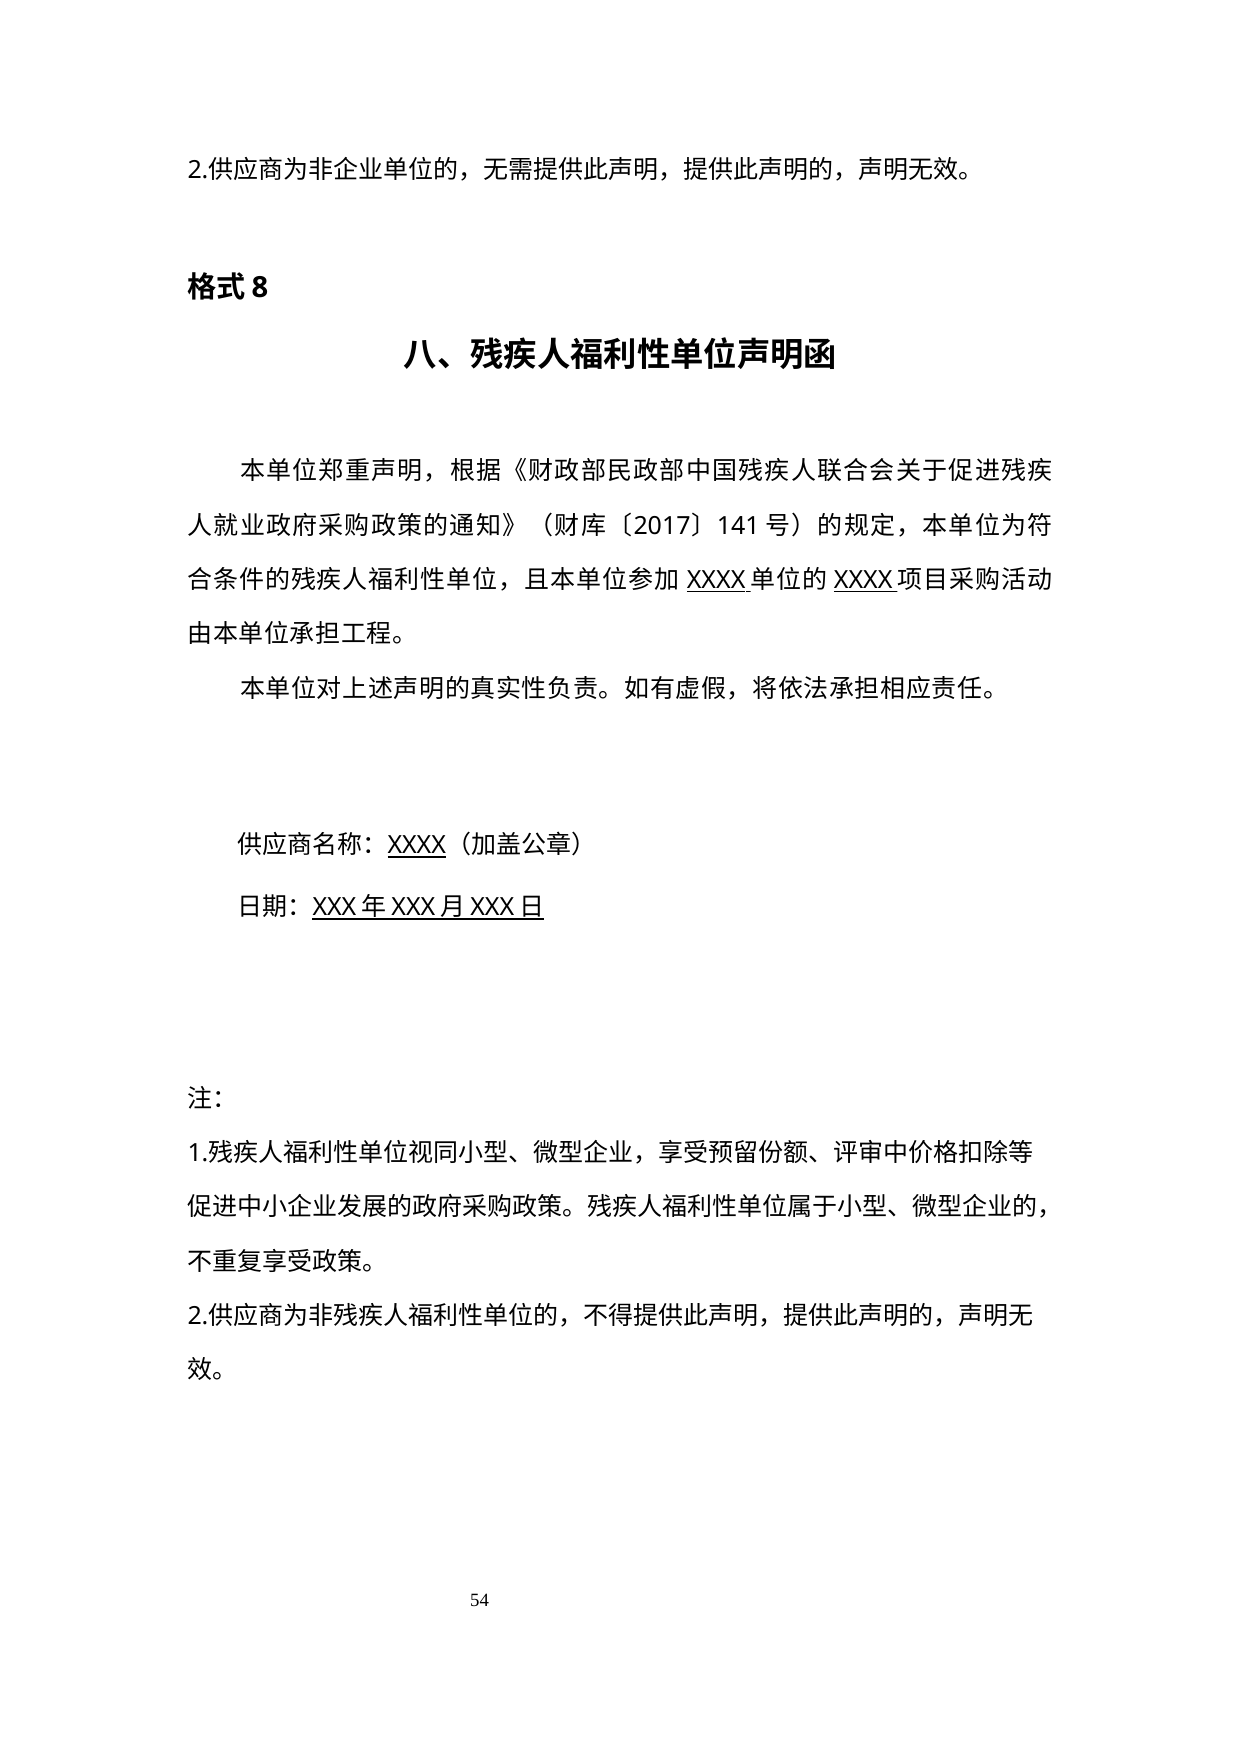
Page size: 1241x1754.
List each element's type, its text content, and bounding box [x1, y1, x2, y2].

text 本单位对上述声明的真实性负责。如有虚假，将依法承担相应责任。 [187, 668, 1053, 704]
text 八、残疾人福利性单位声明函 [187, 327, 1053, 376]
text 1.残疾人福利性单位视同小型、微型企业，享受预留份额、评审中价格扣除等促进中小企业发展的政府采购政策。残疾人福利性单位属于小型、微型企业的，不重复享受政策。 [187, 1132, 1053, 1277]
text 本单位郑重声明，根据《财政部民政部中国残疾人联合会关于促进残疾人就业政府采购政策的通知》（财库〔2017〕141号）的规定，本单位为符合条件的残疾人福利性单位，且本单位参加XXXX单位的XXXX项目采购活动由本单位承担工程。 [187, 451, 1053, 650]
text 2.供应商为非企业单位的，无需提供此声明，提供此声明的，声明无效。 [187, 150, 1053, 186]
text 注： [187, 1078, 1053, 1114]
text 供应商名称：XXXX（加盖公章） [187, 825, 1053, 861]
text 格式8 [187, 264, 1053, 306]
text 2.供应商为非残疾人福利性单位的，不得提供此声明，提供此声明的，声明无效。 [187, 1296, 1053, 1386]
text 日期：XXX年XXX月XXX日 [187, 879, 1053, 925]
